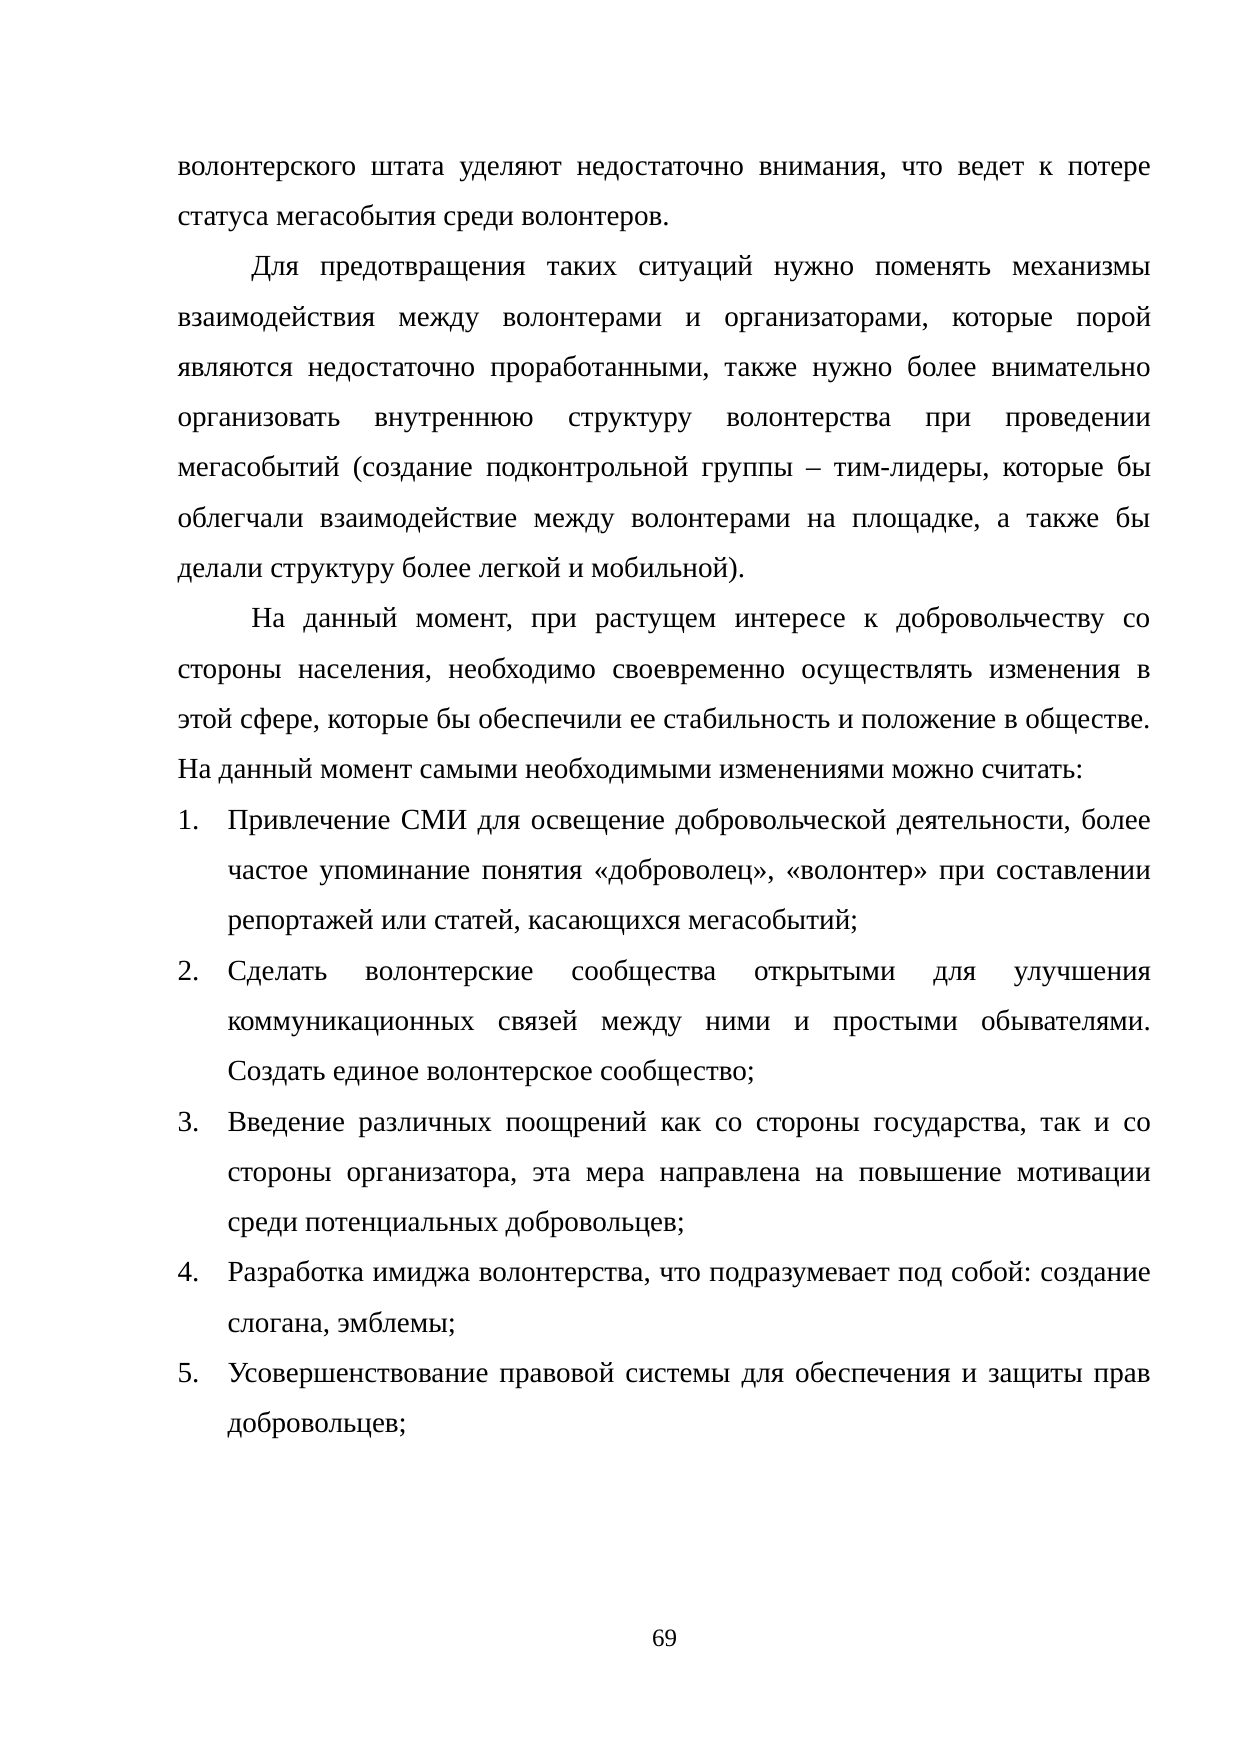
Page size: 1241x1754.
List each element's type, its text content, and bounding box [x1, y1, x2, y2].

list Введение различных поощрений как со стороны государства, так и со стороны организатора, эта мера направлена на повышение мотивации среди потенциальных добровольцев; [177, 1104, 1152, 1238]
list Разработка имиджа волонтерства, что подразумевает под собой: создание слогана, эмблемы; [177, 1254, 1152, 1338]
list Усовершенствование правовой системы для обеспечения и защиты прав добровольцев; [177, 1355, 1152, 1439]
list Сделать волонтерские сообщества открытыми для улучшения коммуникационных связей между ними и простыми обывателями. Создать единое волонтерское сообщество; [177, 953, 1152, 1087]
text Для предотвращения таких ситуаций нужно поменять механизмы взаимодействия между волонтерами и организаторами, которые порой являются недостаточно проработанными, также нужно более внимательно организовать внутреннюю структуру волонтерства при проведении мегасобытий (создание подконтрольной группы – тим-лидеры, которые бы облегчали взаимодействие между волонтерами на площадке, а также бы делали структуру более легкой и мобильной). [177, 248, 1152, 584]
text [177, 148, 1152, 232]
list Привлечение СМИ для освещение добровольческой деятельности, более частое упоминание понятия «доброволец», «волонтер» при составлении репортажей или статей, касающихся мегасобытий; [177, 802, 1152, 936]
text На данный момент, при растущем интересе к добровольчеству со стороны населения, необходимо своевременно осуществлять изменения в этой сфере, которые бы обеспечили ее стабильность и положение в обществе. На данный момент самыми необходимыми изменениями можно считать: [177, 601, 1152, 785]
